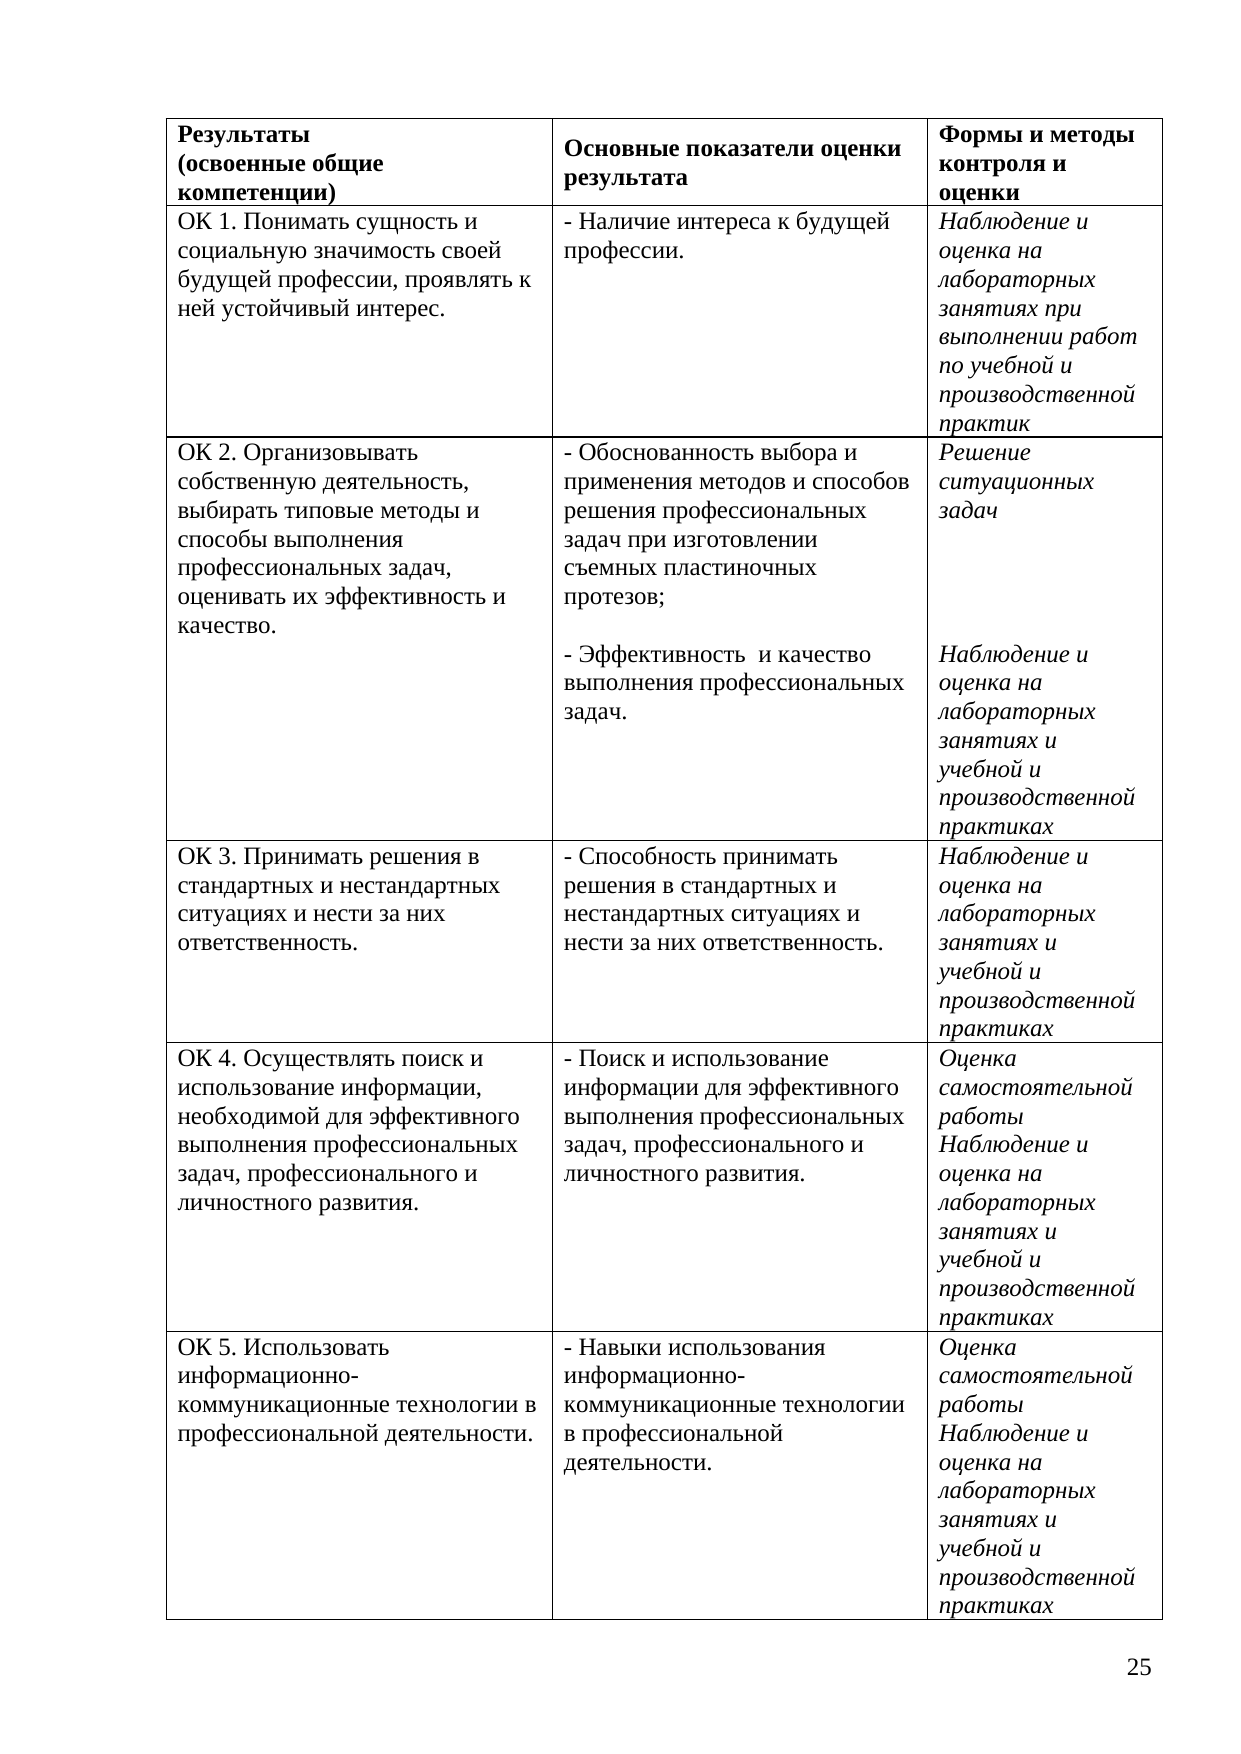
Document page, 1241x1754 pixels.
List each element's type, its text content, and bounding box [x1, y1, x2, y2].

table_cell ОК 1. Понимать сущность и социальную значимость своей будущей профессии, проявлять к ней устойчивый интерес. [167, 206, 552, 436]
table_cell ОК 4. Осуществлять поиск и использование информации, необходимой для эффективного выполнения профессиональных задач, профессионального и личностного развития. [167, 1043, 552, 1331]
table_cell Наблюдение и оценка на лабораторных занятиях и учебной и производственной практиках [928, 841, 1162, 1042]
table_cell - Наличие интереса к будущей профессии. [553, 206, 927, 436]
table_cell - Поиск и использование информации для эффективного выполнения профессиональных задач, профессионального и личностного развития. [553, 1043, 927, 1331]
table_cell Оценка самостоятельной работы Наблюдение и оценка на лабораторных занятиях и учебной и производственной практиках [928, 1332, 1162, 1619]
table_cell - Навыки использования информационно-коммуникационные технологии в профессиональной деятельности. [553, 1332, 927, 1619]
table_cell - Обоснованность выбора и применения методов и способов решения профессиональных задач при изготовлении съемных пластиночных протезов; - Эффективность и качество выполнения профессиональных задач. [553, 438, 927, 840]
table_header Формы и методы контроля и оценки [928, 119, 1162, 205]
table_header Основные показатели оценки результата [553, 119, 927, 205]
table_cell Оценка самостоятельной работы Наблюдение и оценка на лабораторных занятиях и учебной и производственной практиках [928, 1043, 1162, 1331]
table_cell - Способность принимать решения в стандартных и нестандартных ситуациях и нести за них ответственность. [553, 841, 927, 1042]
table_cell ОК 2. Организовывать собственную деятельность, выбирать типовые методы и способы выполнения профессиональных задач, оценивать их эффективность и качество. [167, 438, 552, 840]
table_cell Наблюдение и оценка на лабораторных занятиях при выполнении работ по учебной и производственной практик [928, 206, 1162, 436]
table_header Результаты (освоенные общие компетенции) [167, 119, 552, 205]
table_cell Решение ситуационных задач Наблюдение и оценка на лабораторных занятиях и учебной и производственной практиках [928, 438, 1162, 840]
table_cell ОК 5. Использовать информационно-коммуникационные технологии в профессиональной деятельности. [167, 1332, 552, 1619]
table_cell ОК 3. Принимать решения в стандартных и нестандартных ситуациях и нести за них ответственность. [167, 841, 552, 1042]
